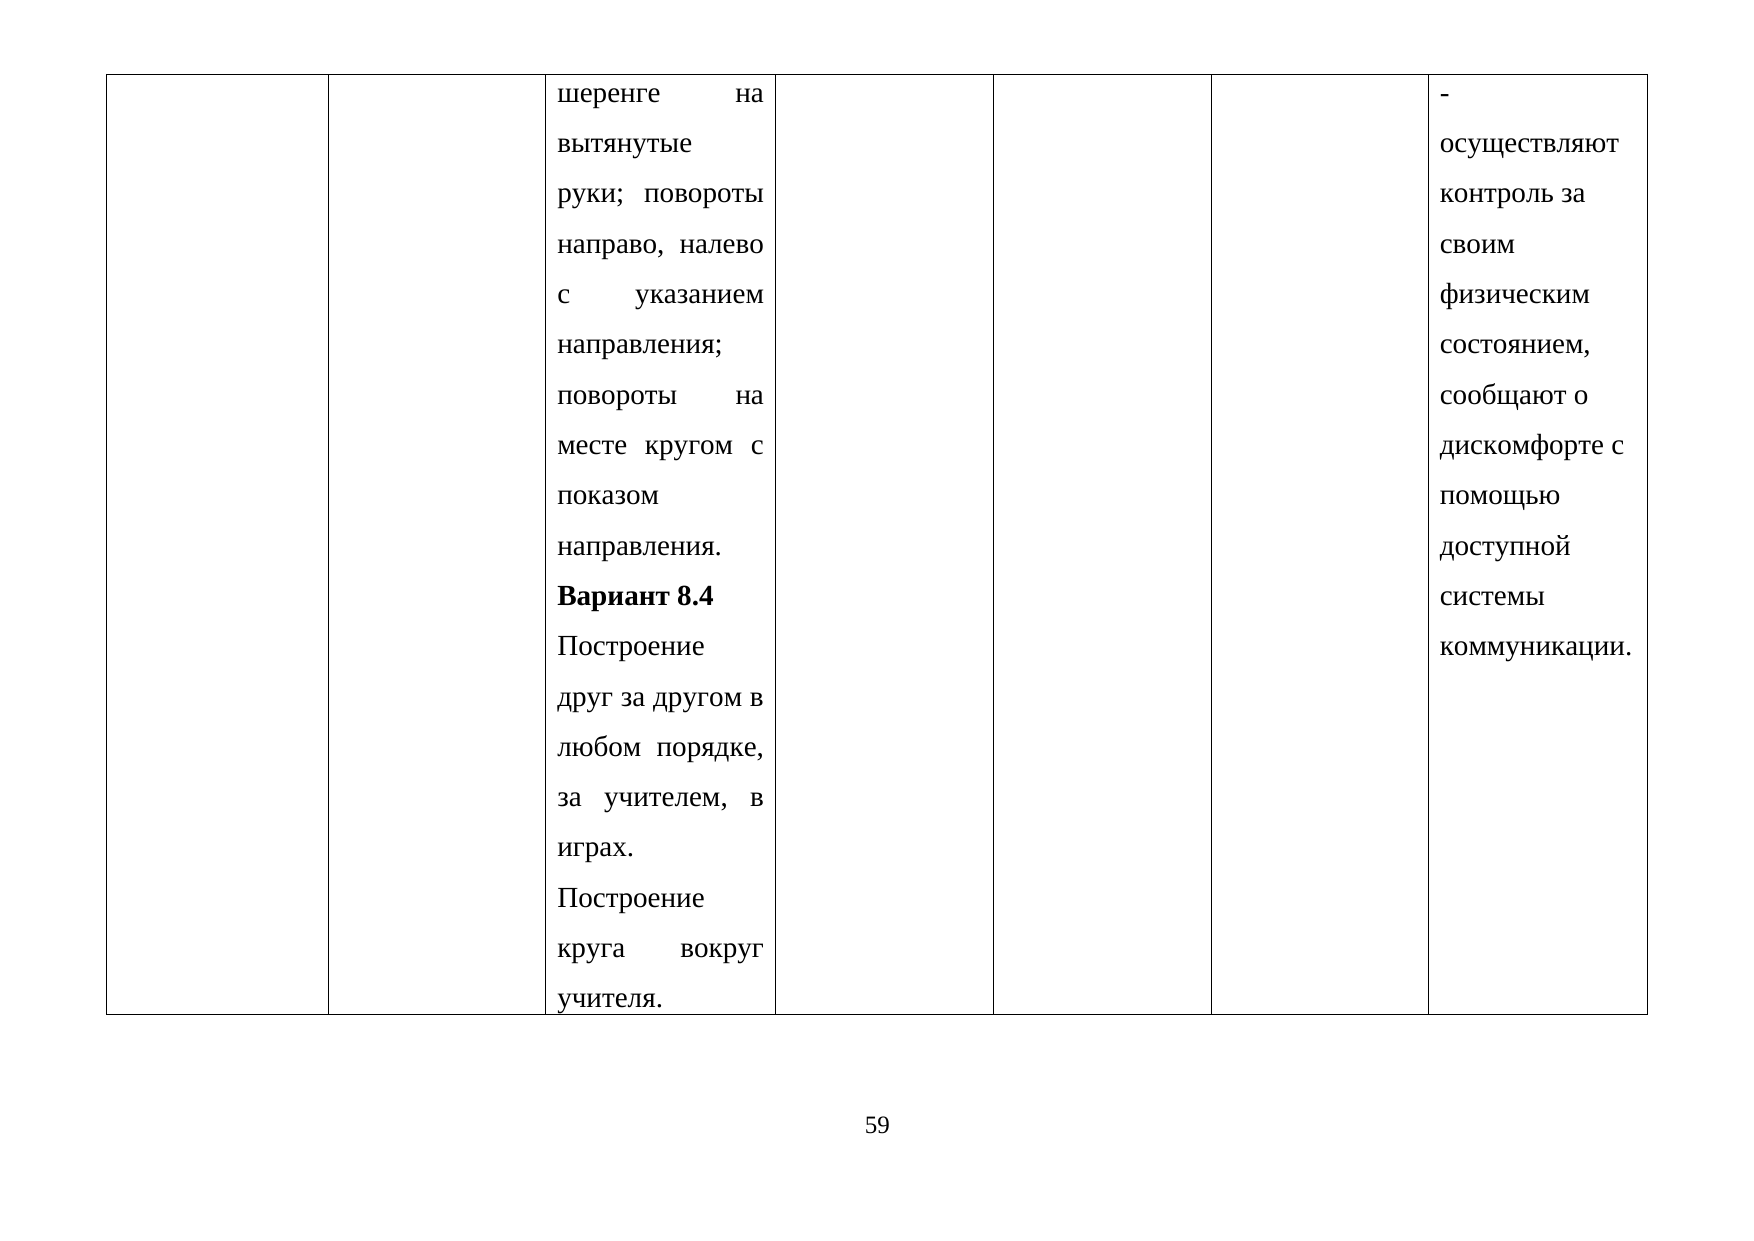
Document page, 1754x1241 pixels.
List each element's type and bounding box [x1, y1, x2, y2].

table_cell [329, 75, 545, 1014]
table_cell [546, 75, 775, 1014]
table_cell [1429, 75, 1647, 1014]
table_cell [1212, 75, 1428, 1014]
table_cell [994, 75, 1211, 1014]
table_cell [107, 75, 328, 1014]
table_cell [776, 75, 993, 1014]
